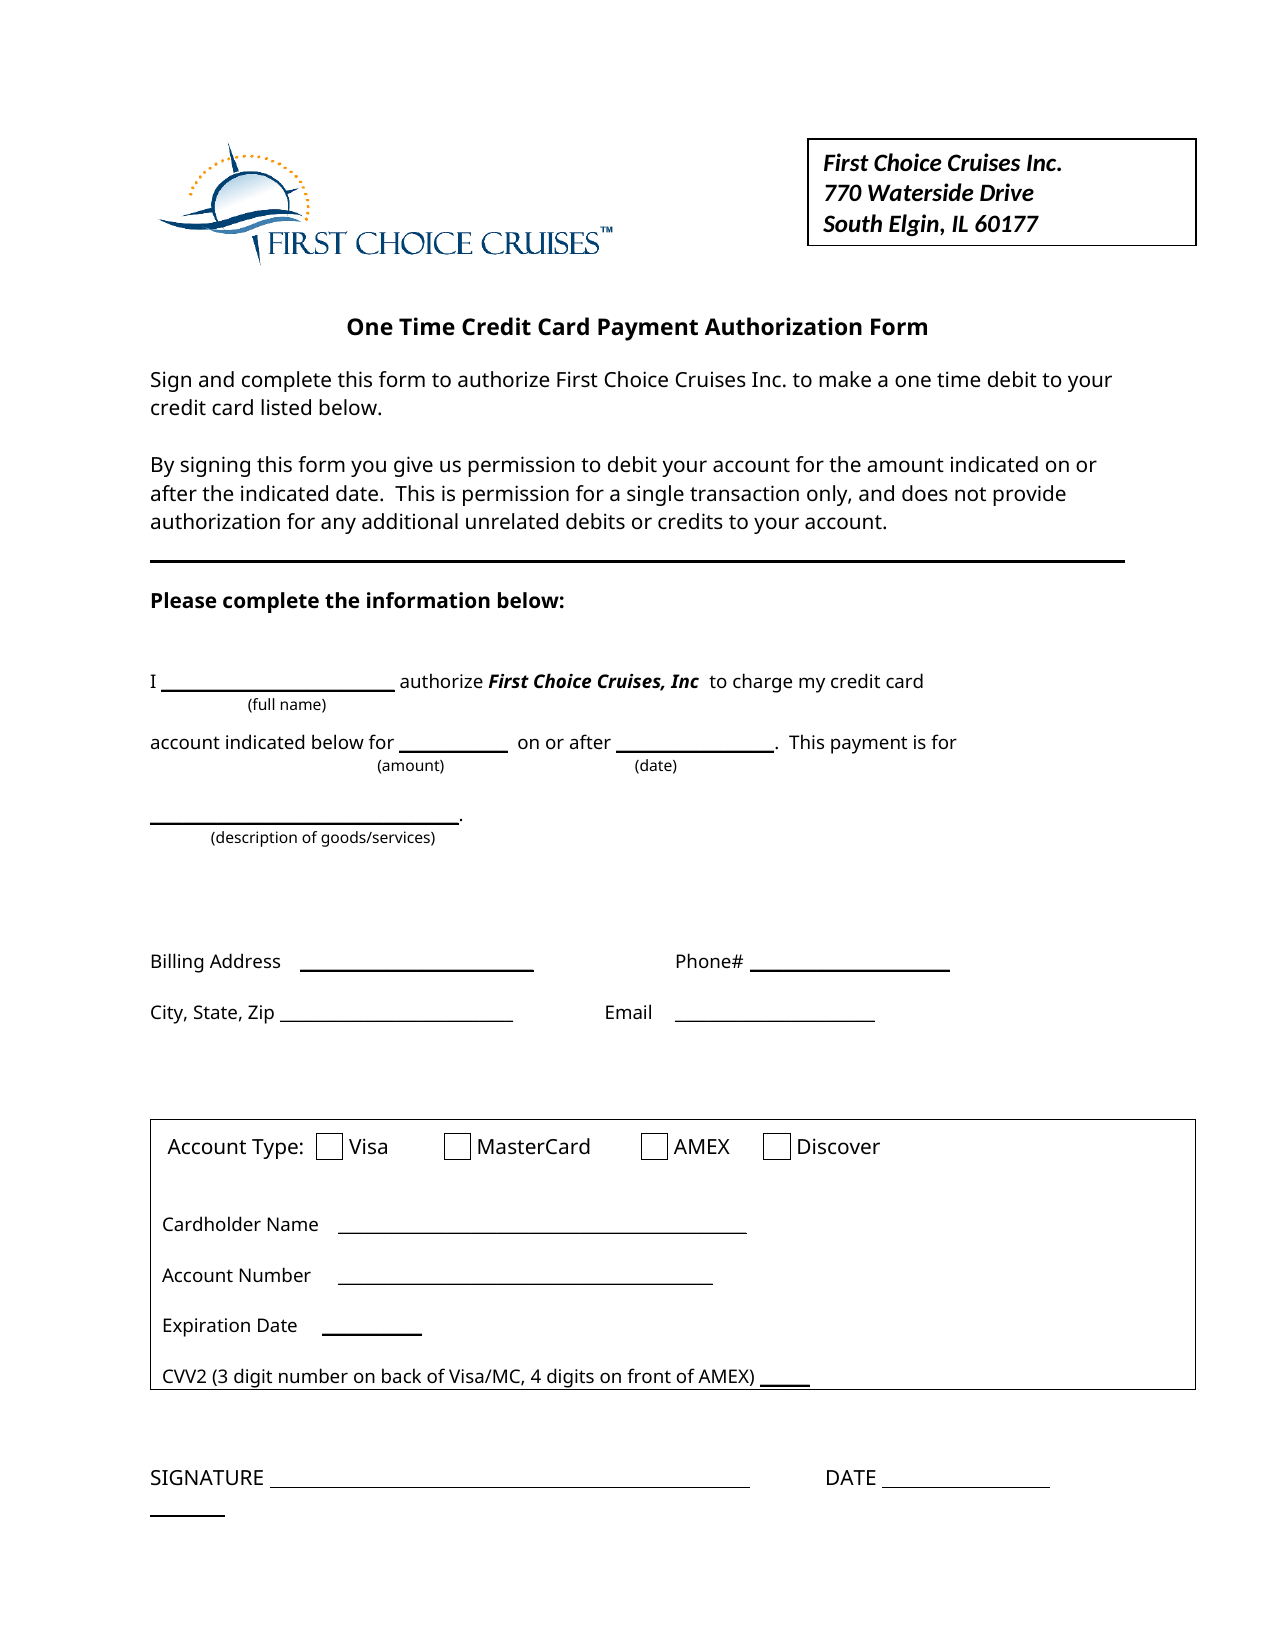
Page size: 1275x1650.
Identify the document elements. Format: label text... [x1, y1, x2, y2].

text (description of goods/services) [150, 827, 1144, 848]
text City, State, Zip ____________________________ Email ________________________ [150, 999, 1125, 1025]
text Billing Address ____________________________ Phone# ________________________ [150, 948, 1125, 974]
text By signing this form you give us permission to debit your account for the amount indicated on or after the indicated date. This is permission for a single transaction only, and does not provide authorization for any additional unrelated debits or credits to your account. [150, 450, 1125, 536]
text Please complete the information below: [150, 586, 1125, 614]
text I ____________________________ authorize First Choice Cruises, Inc to charge my credit card [150, 668, 1125, 694]
picture [150, 137, 614, 286]
text (amount) (date) [150, 755, 1144, 776]
text _____________________________________. [150, 802, 1144, 827]
text SIGNATURE DATE [150, 1463, 1125, 1519]
text Sign and complete this form to authorize First Choice Cruises Inc. to make a one time debit to your credit card listed below. [150, 365, 1125, 422]
table_header Account Type: Visa MasterCard AMEX Discover Cardholder Name _________________________________________________ Account Number _____________________________________________ Expiration Date ____________ CVV2 (3 digit number on back of Visa/MC, 4 digits on front of AMEX) ______ [151, 1120, 1195, 1389]
text One Time Credit Card Payment Authorization Form [150, 311, 1125, 342]
text (full name) account indicated below for _____________ on or after ___________________. This payment is for [150, 694, 1144, 755]
